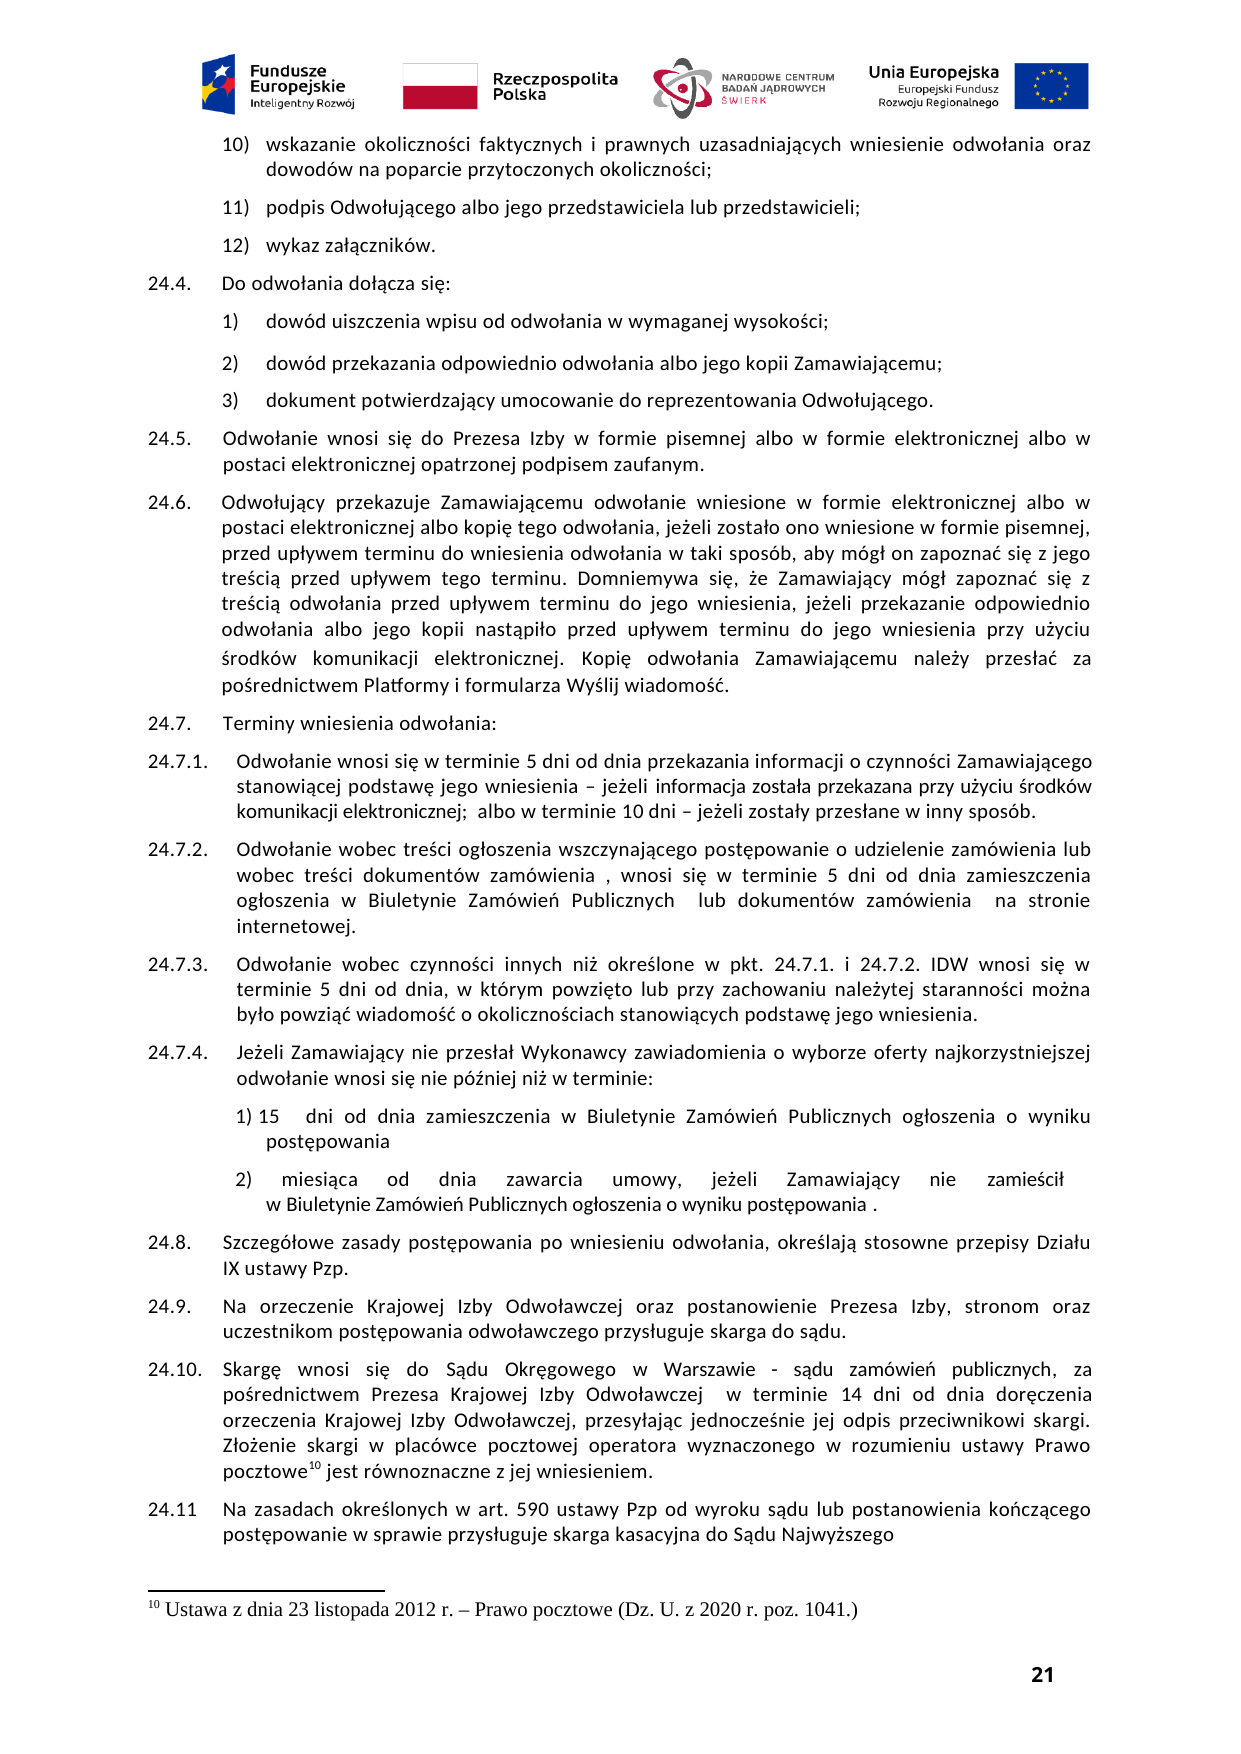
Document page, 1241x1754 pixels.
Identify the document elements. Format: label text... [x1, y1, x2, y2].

text 24.7.3. Odwołanie wobec czynności innych niż określone w pkt. 24.7.1. i 24.7.2. IDW wnosi się w terminie 5 dni od dnia, w którym powzięto lub przy zachowaniu należytej staranności można było powziąć wiadomość o okolicznościach stanowiących podstawę jego wniesienia. [148, 951, 1092, 1027]
text 24.7. Terminy wniesienia odwołania: [148, 710, 1092, 735]
list dowód przekazania odpowiednio odwołania albo jego kopii Zamawiającemu; [222, 350, 1092, 375]
text 24.10. Skargę wnosi się do Sądu Okręgowego w Warszawie - sądu zamówień publicznych, za pośrednictwem Prezesa Krajowej Izby Odwoławczej w terminie 14 dni od dnia doręczenia orzeczenia Krajowej Izby Odwoławczej, przesyłając jednocześnie jej odpis przeciwnikowi skargi. Złożenie skargi w placówce pocztowej operatora wyznaczonego w rozumieniu ustawy Prawo pocztowe jest równoznaczne z jej wniesieniem. [148, 1356, 1092, 1483]
list podpis Odwołującego albo jego przedstawiciela lub przedstawicieli; [222, 194, 1092, 220]
text 1) 15 dni od dnia zamieszczenia w Biuletynie Zamówień Publicznych ogłoszenia o wyniku postępowania [235, 1103, 1092, 1154]
text 24.11 Na zasadach określonych w art. 590 ustawy Pzp od wyroku sądu lub postanowienia kończącego postępowanie w sprawie przysługuje skarga kasacyjna do Sądu Najwyższego [148, 1496, 1092, 1547]
list wskazanie okoliczności faktycznych i prawnych uzasadniających wniesienie odwołania oraz dowodów na poparcie przytoczonych okoliczności; [222, 131, 1092, 182]
list dokument potwierdzający umocowanie do reprezentowania Odwołującego. [222, 388, 1092, 413]
text 24.8. Szczegółowe zasady postępowania po wniesieniu odwołania, określają stosowne przepisy Działu IX ustawy Pzp. [148, 1229, 1092, 1280]
text 24.7.1. Odwołanie wnosi się w terminie 5 dni od dnia przekazania informacji o czynności Zamawiającego stanowiącej podstawę jego wniesienia – jeżeli informacja została przekazana przy użyciu środków komunikacji elektronicznej; albo w terminie 10 dni – jeżeli zostały przesłane w inny sposób. [148, 748, 1092, 824]
text 24.5. Odwołanie wnosi się do Prezesa Izby w formie pisemnej albo w formie elektronicznej albo w postaci elektronicznej opatrzonej podpisem zaufanym. [148, 426, 1092, 476]
text 24.7.4. Jeżeli Zamawiający nie przesłał Wykonawcy zawiadomienia o wyborze oferty najkorzystniejszej odwołanie wnosi się nie później niż w terminie: [148, 1039, 1092, 1090]
text 24.6. Odwołujący przekazuje Zamawiającemu odwołanie wniesione w formie elektronicznej albo w postaci elektronicznej albo kopię tego odwołania, jeżeli zostało ono wniesione w formie pisemnej, przed upływem terminu do wniesienia odwołania w taki sposób, aby mógł on zapoznać się z jego treścią przed upływem tego terminu. Domniemywa się, że Zamawiający mógł zapoznać się z treścią odwołania przed upływem terminu do jego wniesienia, jeżeli przekazanie odpowiednio odwołania albo jego kopii nastąpiło przed upływem terminu do jego wniesienia przy użyciu środków komunikacji elektronicznej. Kopię odwołania Zamawiającemu należy przesłać za pośrednictwem Platformy i formularza Wyślij wiadomość. [148, 489, 1092, 697]
list wykaz załączników. [222, 232, 1092, 258]
list dowód uiszczenia wpisu od odwołania w wymaganej wysokości; [222, 308, 1092, 333]
text 2) miesiąca od dnia zawarcia umowy, jeżeli Zamawiający nie zamieścił w Biuletynie Zamówień Publicznych ogłoszenia o wyniku postępowania . [235, 1166, 1092, 1217]
text 24.7.2. Odwołanie wobec treści ogłoszenia wszczynającego postępowanie o udzielenie zamówienia lub wobec treści dokumentów zamówienia , wnosi się w terminie 5 dni od dnia zamieszczenia ogłoszenia w Biuletynie Zamówień Publicznych lub dokumentów zamówienia na stronie internetowej. [148, 837, 1092, 938]
text 24.4. Do odwołania dołącza się: [148, 270, 1092, 296]
picture [174, 31, 1144, 145]
text 24.9. Na orzeczenie Krajowej Izby Odwoławczej oraz postanowienie Prezesa Izby, stronom oraz uczestnikom postępowania odwoławczego przysługuje skarga do sądu. [148, 1293, 1092, 1344]
